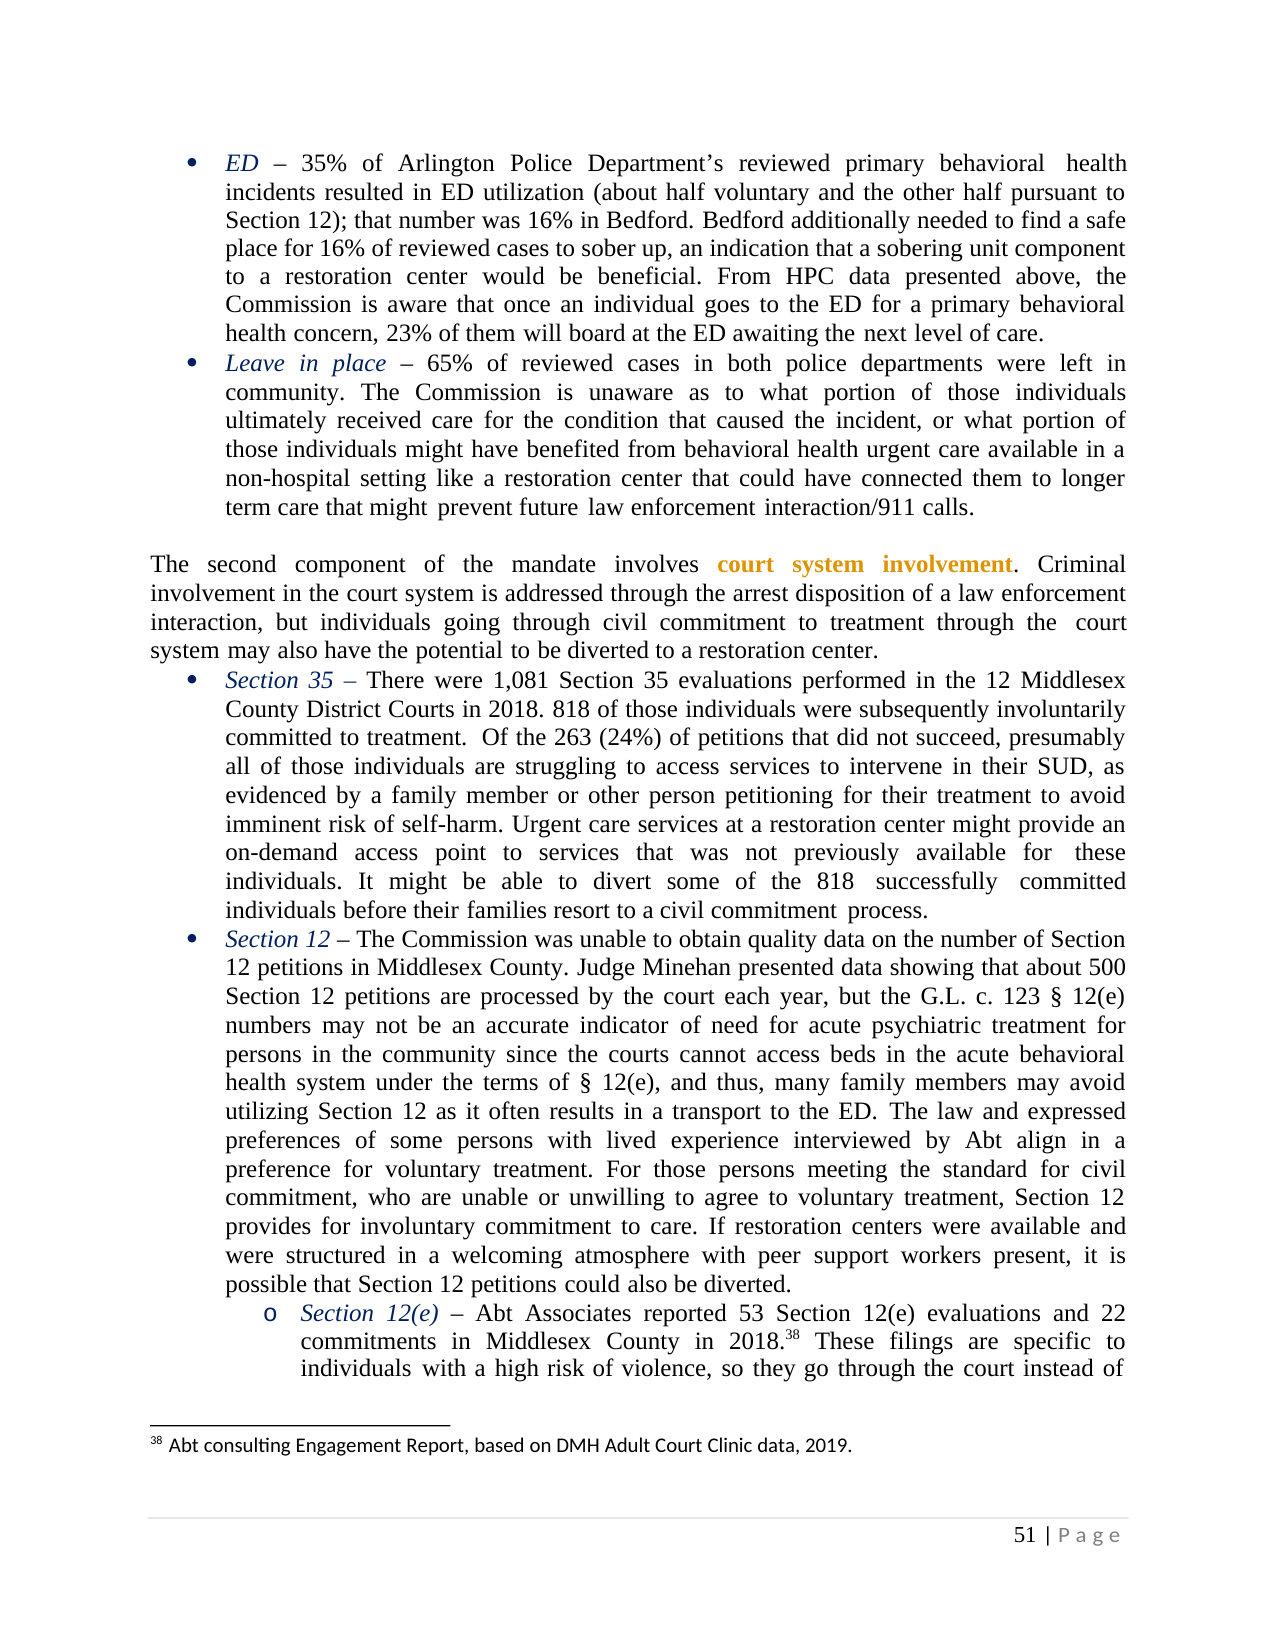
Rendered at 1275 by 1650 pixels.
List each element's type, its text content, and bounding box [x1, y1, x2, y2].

text 38 Abt consulting Engagement Report, based on DMH Adult Court Clinic data, 2019. [150, 1433, 1275, 1458]
list Leave in place – 65% of reviewed cases in both police departments were left in community. The Commission is unaware as to what portion of those individuals ultimately received care for the condition that caused the incident, or what portion of those individuals might have benefited from behavioral health urgent care available in a non-hospital setting like a restoration center that could have connected them to longer term care that might prevent future law enforcement interaction/911 calls. [188, 348, 1126, 520]
text The second component of the mandate involves court system involvement. Criminal involvement in the court system is addressed through the arrest disposition of a law enforcement interaction, but individuals going through civil commitment to treatment through the court system may also have the potential to be diverted to a restoration center. [150, 549, 1127, 664]
list Section 12 – The Commission was unable to obtain quality data on the number of Section 12 petitions in Middlesex County. Judge Minehan presented data showing that about 500 Section 12 petitions are processed by the court each year, but the G.L. c. 123 § 12(e) numbers may not be an accurate indicator of need for acute psychiatric treatment for persons in the community since the courts cannot access beds in the acute behavioral health system under the terms of § 12(e), and thus, many family members may avoid utilizing Section 12 as it often results in a transport to the ED. The law and expressed preferences of some persons with lived experience interviewed by Abt align in a preference for voluntary treatment. For those persons meeting the standard for civil commitment, who are unable or unwilling to agree to voluntary treatment, Section 12 provides for involuntary commitment to care. If restoration centers were available and were structured in a welcoming atmosphere with peer support workers present, it is possible that Section 12 petitions could also be diverted. [188, 924, 1126, 1297]
list Section 35 – There were 1,081 Section 35 evaluations performed in the 12 Middlesex County District Courts in 2018. 818 of those individuals were subsequently involuntarily committed to treatment. Of the 263 (24%) of petitions that did not succeed, presumably all of those individuals are struggling to access services to intervene in their SUD, as evidenced by a family member or other person petitioning for their treatment to avoid imminent risk of self-harm. Urgent care services at a restoration center might provide an on-demand access point to services that was not previously available for these individuals. It might be able to divert some of the 818 successfully committed individuals before their families resort to a civil commitment process. [188, 665, 1126, 924]
list Section 12(e) – Abt Associates reported 53 Section 12(e) evaluations and 22 commitments in Middlesex County in 2018.38 These filings are specific to individuals with a high risk of violence, so they go through the court instead of [263, 1298, 1126, 1382]
list ED – 35% of Arlington Police Department’s reviewed primary behavioral health incidents resulted in ED utilization (about half voluntary and the other half pursuant to Section 12); that number was 16% in Bedford. Bedford additionally needed to find a safe place for 16% of reviewed cases to sober up, an indication that a sobering unit component to a restoration center would be beneficial. From HPC data presented above, the Commission is aware that once an individual goes to the ED for a primary behavioral health concern, 23% of them will board at the ED awaiting the next level of care. [188, 149, 1127, 346]
